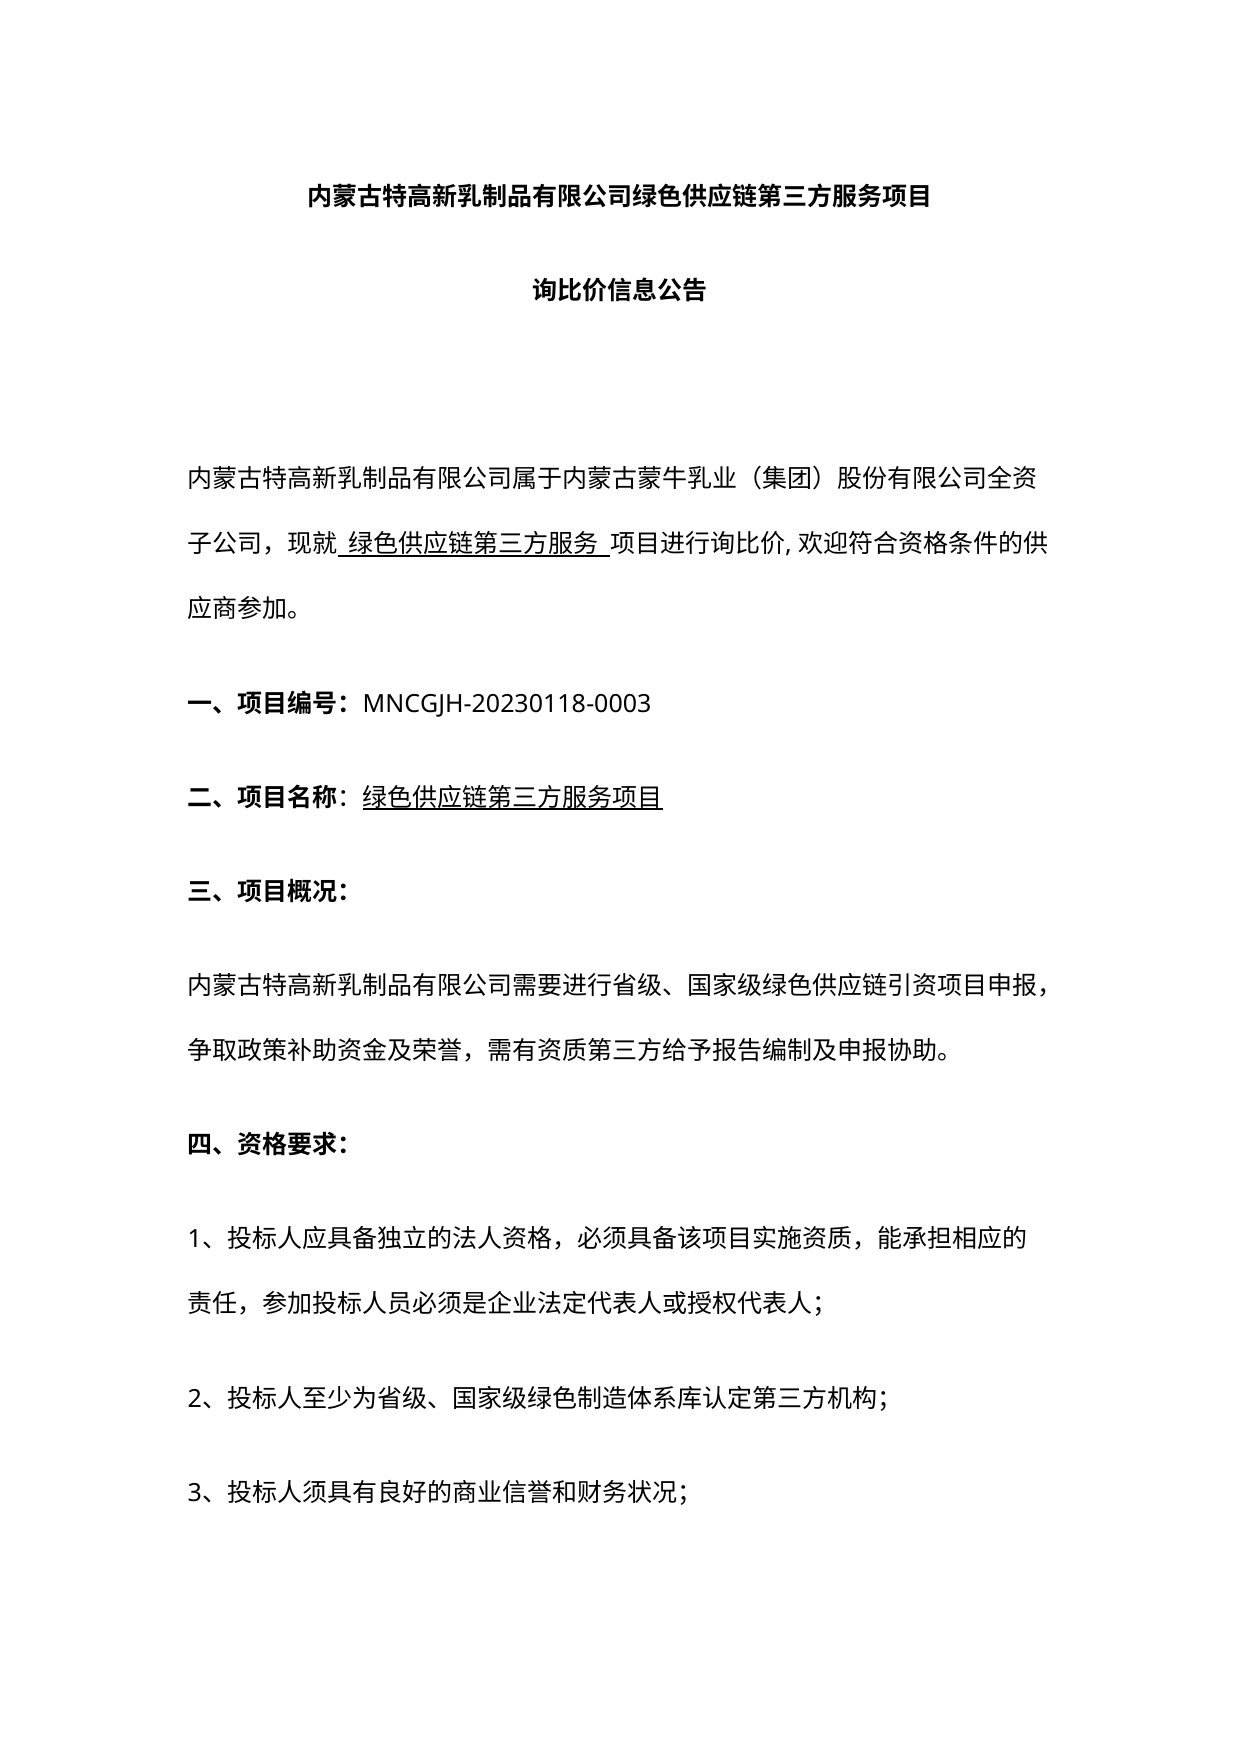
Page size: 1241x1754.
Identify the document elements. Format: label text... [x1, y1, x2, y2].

text 询比价信息公告 [187, 256, 1053, 321]
text 四、资格要求： [187, 1110, 1053, 1175]
text 1、投标人应具备独立的法人资格，必须具备该项目实施资质，能承担相应的责任，参加投标人员必须是企业法定代表人或授权代表人； [187, 1204, 1044, 1334]
text 内蒙古特高新乳制品有限公司属于内蒙古蒙牛乳业（集团）股份有限公司全资子公司，现就 绿色供应链第三方服务 项目进行询比价, 欢迎符合资格条件的供应商参加。 [187, 444, 1053, 639]
text 内蒙古特高新乳制品有限公司绿色供应链第三方服务项目 [187, 162, 1053, 227]
text 三、项目概况： [187, 857, 1053, 922]
text 二、项目名称：绿色供应链第三方服务项目 [187, 763, 1053, 828]
subtitle 2、投标人至少为省级、国家级绿色制造体系库认定第三方机构； [187, 1364, 1053, 1429]
text 内蒙古特高新乳制品有限公司需要进行省级、国家级绿色供应链引资项目申报，争取政策补助资金及荣誉，需有资质第三方给予报告编制及申报协助。 [187, 951, 1053, 1081]
text 3、投标人须具有良好的商业信誉和财务状况； [187, 1458, 1044, 1523]
text 一、项目编号：MNCGJH-20230118-0003 [187, 669, 1053, 734]
